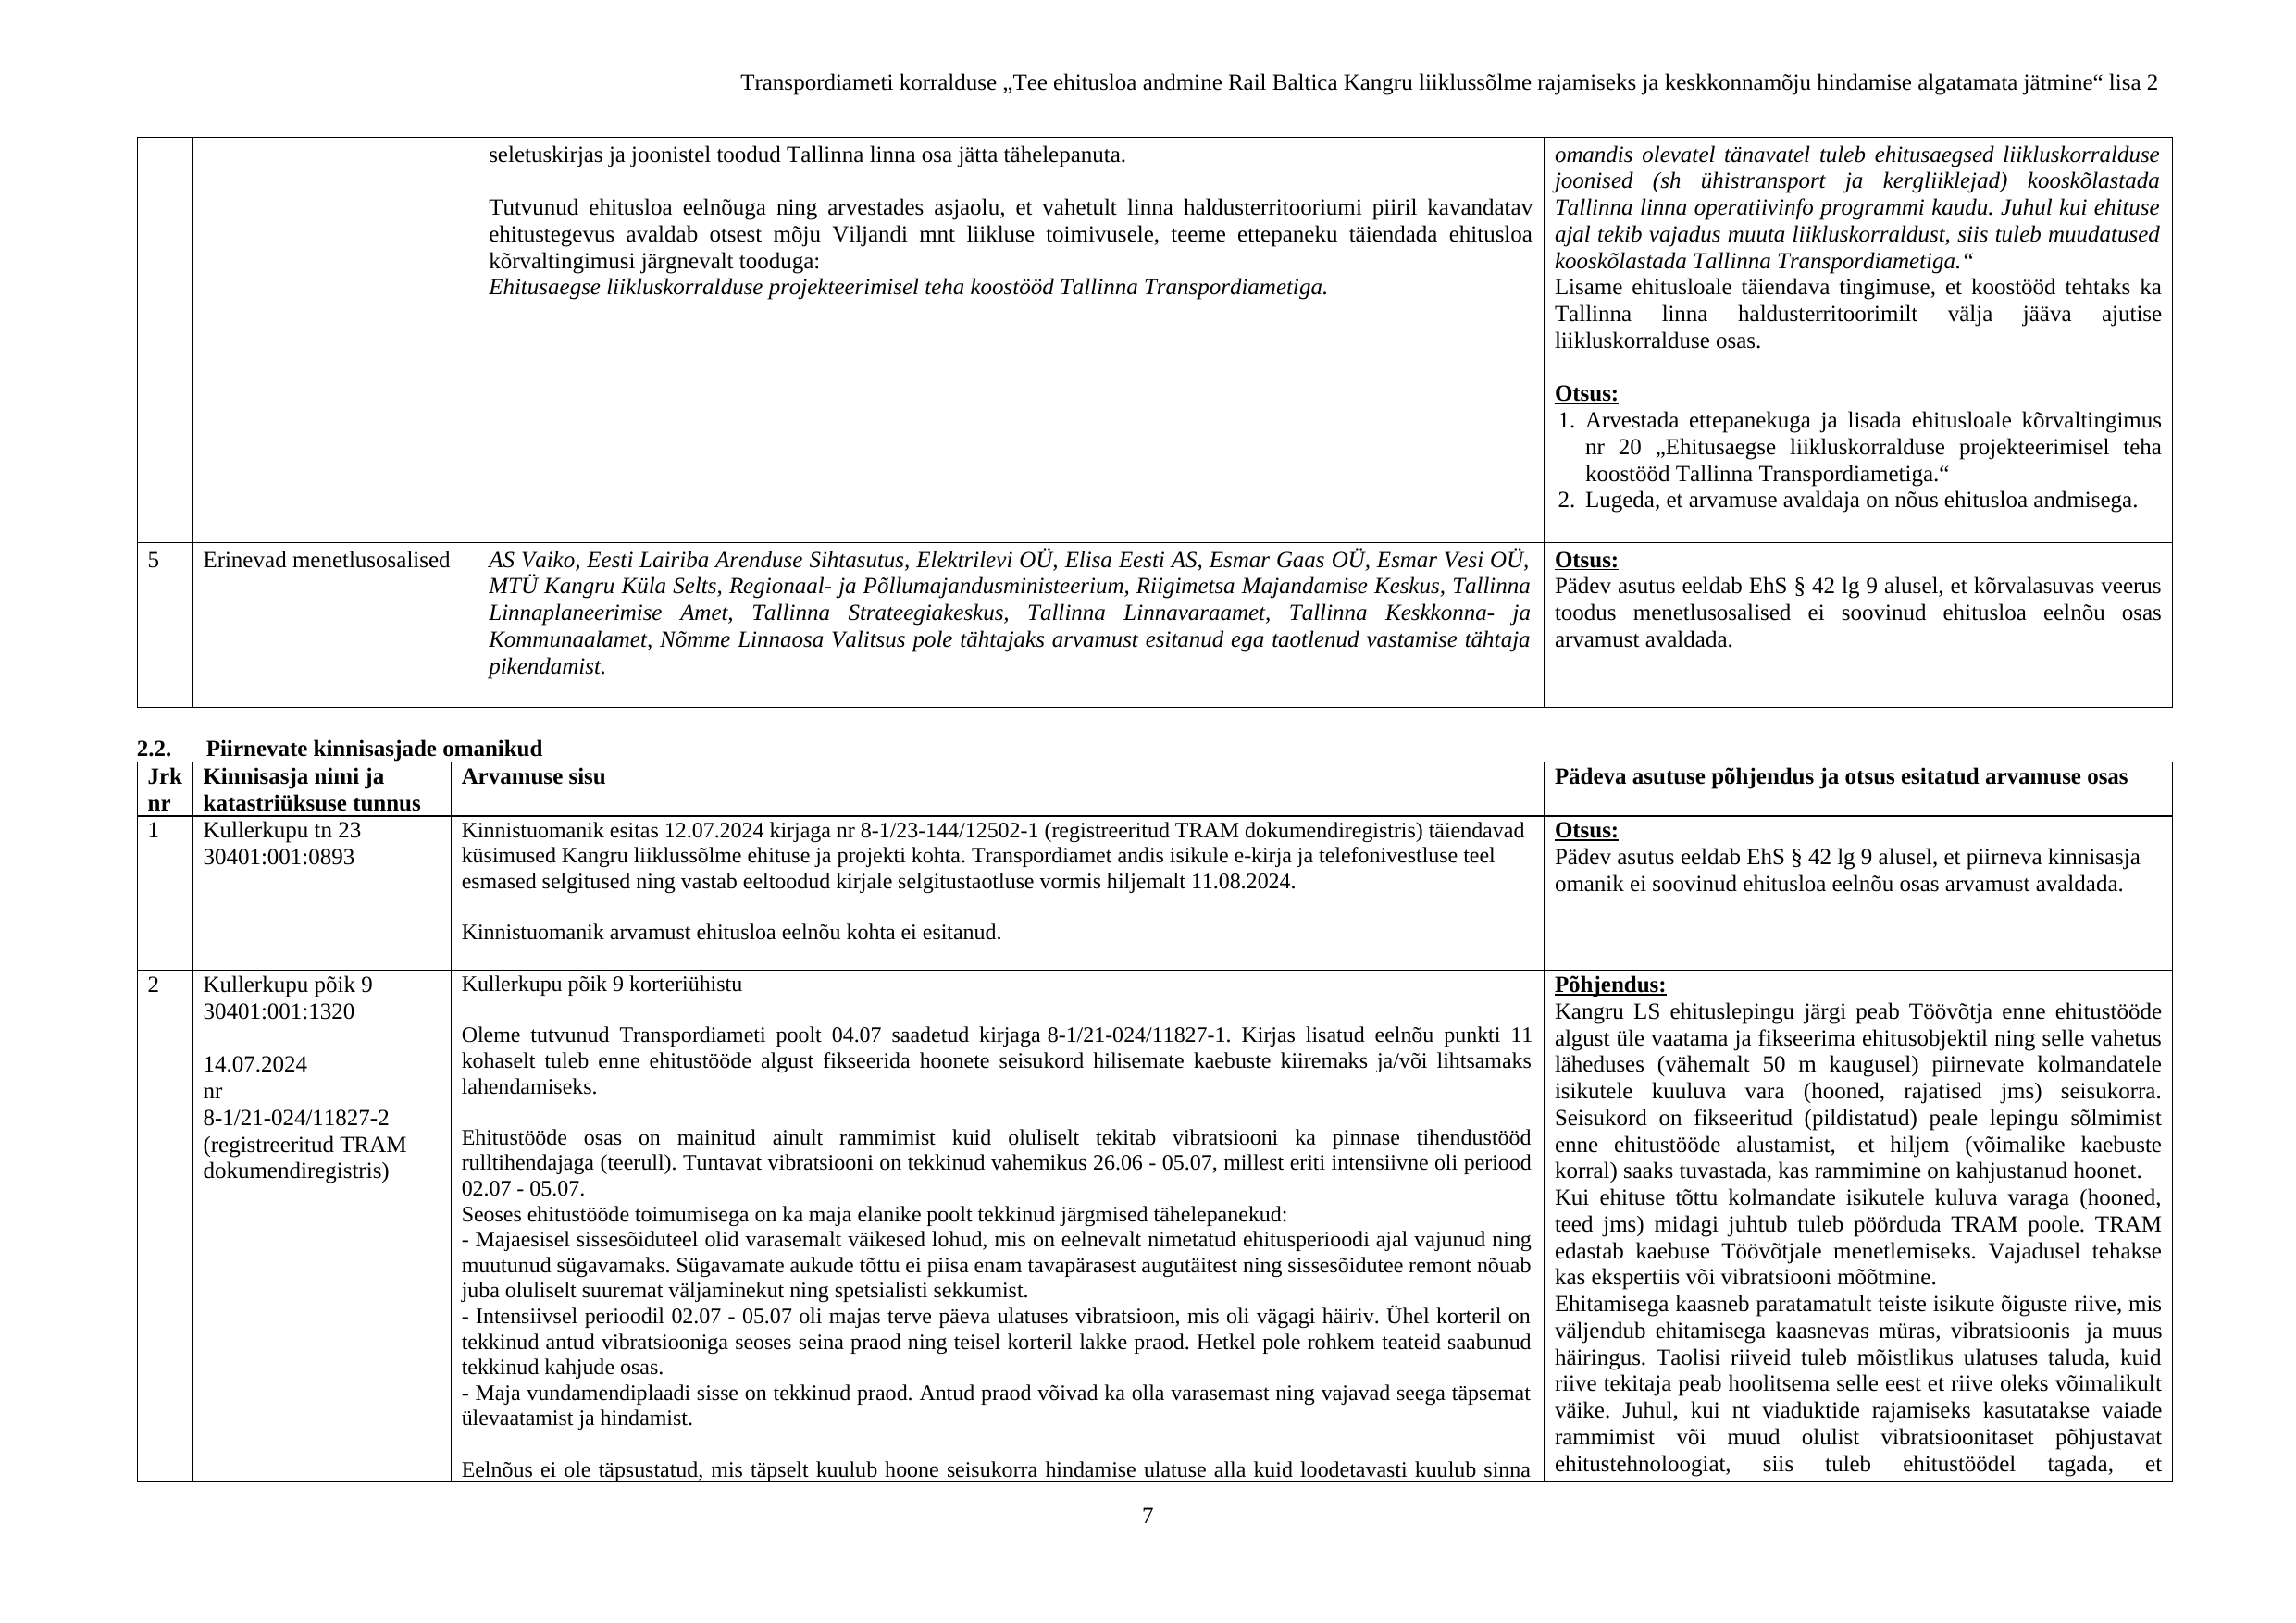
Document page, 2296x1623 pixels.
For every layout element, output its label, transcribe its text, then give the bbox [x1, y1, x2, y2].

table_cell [1545, 138, 2172, 542]
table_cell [193, 971, 451, 1481]
table_cell AS Vaiko, Eesti Lairiba Arenduse Sihtasutus, Elektrilevi OÜ, Elisa Eesti AS, Esmar Gaas OÜ, Esmar Vesi OÜ, MTÜ Kangru Küla Selts, Regionaal- ja Põllumajandusministeerium, Riigimetsa Majandamise Keskus, Tallinna Linnaplaneerimise Amet, Tallinna Strateegiakeskus, Tallinna Linnavaraamet, Tallinna Keskkonna- ja Kommunaalamet, Nõmme Linnaosa Valitsus pole tähtajaks arvamust esitanud ega taotlenud vastamise tähtaja pikendamist. [478, 543, 1544, 707]
table_cell 1 [138, 817, 192, 970]
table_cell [193, 138, 478, 542]
table_cell 2 [138, 971, 192, 1481]
table_header Pädeva asutuse põhjendus ja otsus esitatud arvamuse osas [1545, 762, 2172, 815]
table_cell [478, 138, 1544, 542]
table_cell Otsus: Pädev asutus eeldab EhS § 42 lg 9 alusel, et kõrvalasuvas veerus toodus menetlusosalised ei soovinud ehitusloa eelnõu osas arvamust avaldada. [1545, 543, 2172, 707]
table_cell 4 [138, 138, 192, 542]
list Piirnevate kinnisasjade omanikud [137, 735, 2159, 762]
table_header Kinnisasja nimi ja katastriüksuse tunnus [193, 762, 451, 815]
table_cell Otsus: Pädev asutus eeldab EhS § 42 lg 9 alusel, et piirneva kinnisasja omanik ei soovinud ehitusloa eelnõu osas arvamust avaldada. [1545, 817, 2172, 970]
table_header Jrk nr [138, 762, 192, 815]
table_cell Erinevad menetlusosalised [193, 543, 478, 707]
table_cell Kullerkupu tn 23 30401:001:0893 [193, 817, 451, 970]
table_header Arvamuse sisu [452, 762, 1544, 815]
table_cell 5 [138, 543, 192, 707]
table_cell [1545, 971, 2172, 1481]
table_cell Kinnistuomanik esitas 12.07.2024 kirjaga nr 8-1/23-144/12502-1 (registreeritud TRAM dokumendiregistris) täiendavad küsimused Kangru liiklussõlme ehituse ja projekti kohta. Transpordiamet andis isikule e-kirja ja telefonivestluse teel esmased selgitused ning vastab eeltoodud kirjale selgitustaotluse vormis hiljemalt 11.08.2024. Kinnistuomanik arvamust ehitusloa eelnõu kohta ei esitanud. [452, 817, 1544, 970]
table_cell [452, 971, 1544, 1481]
